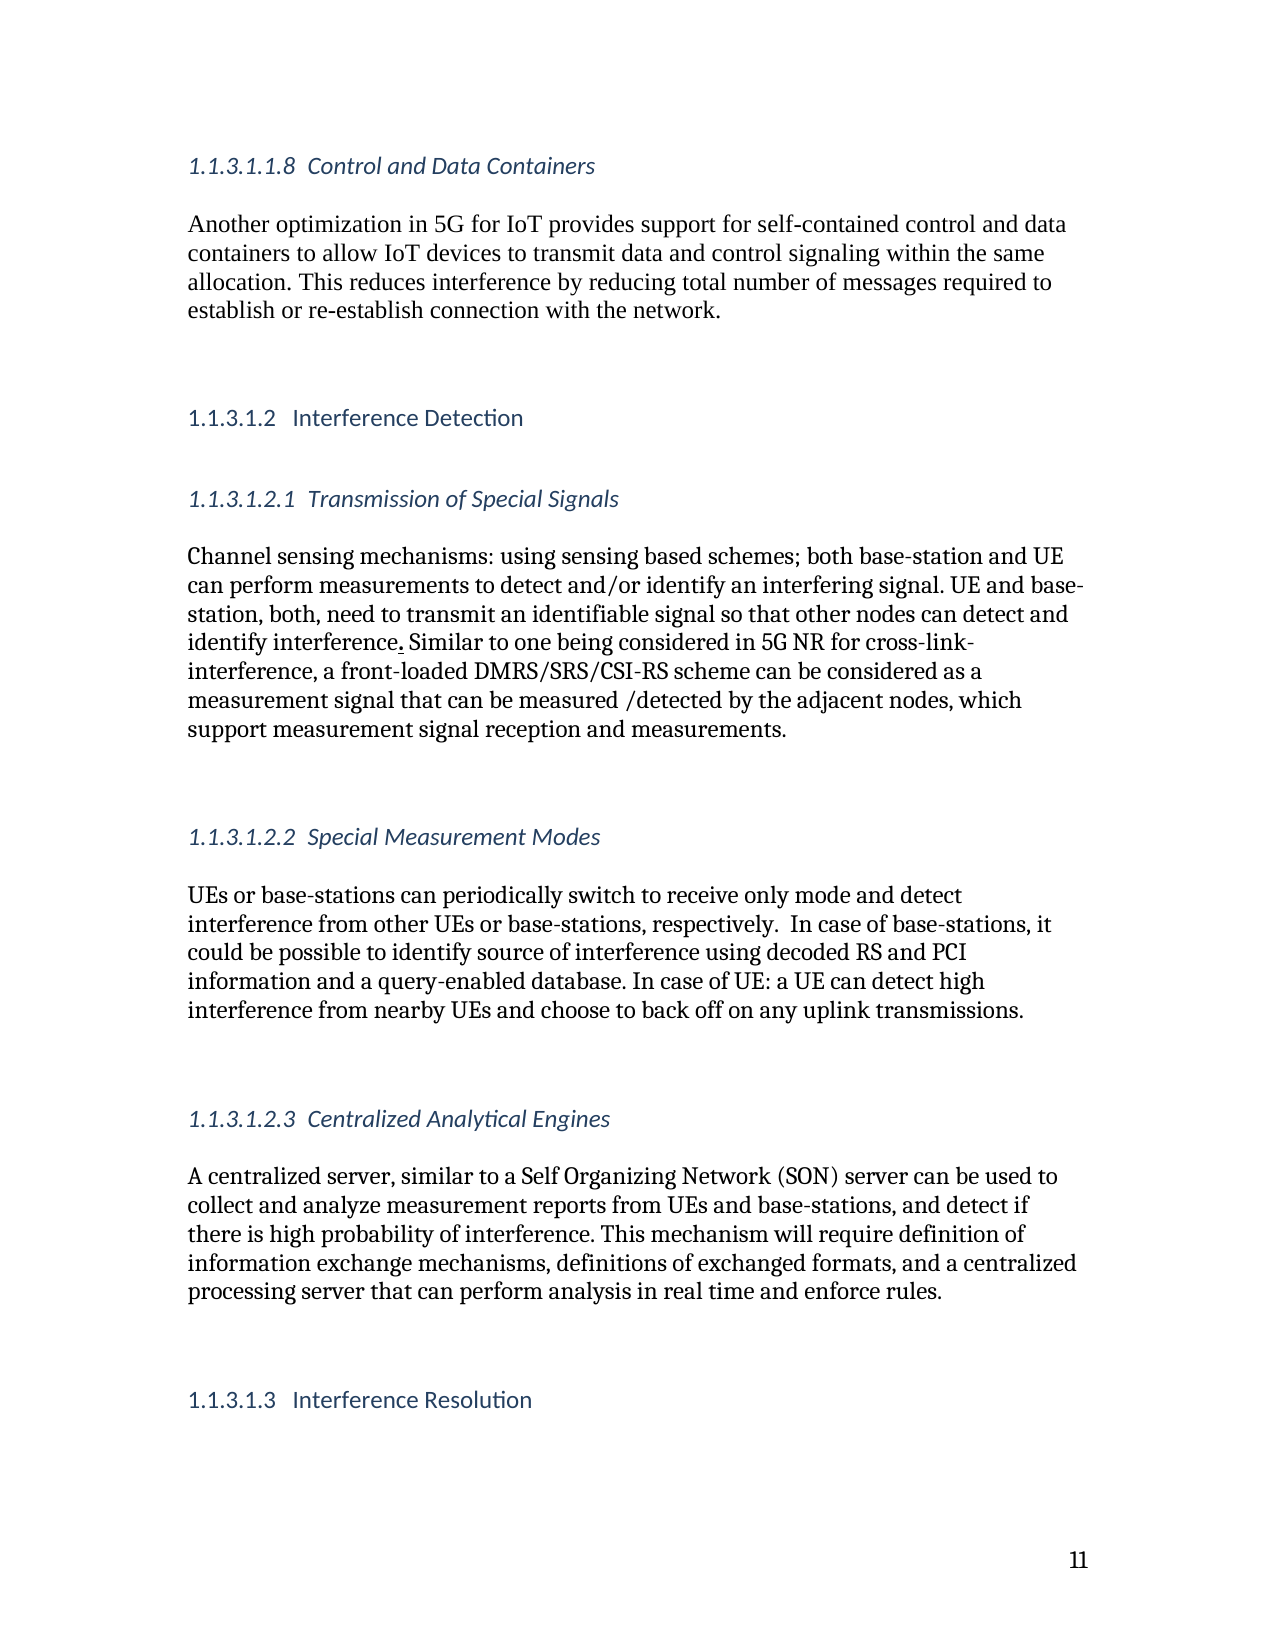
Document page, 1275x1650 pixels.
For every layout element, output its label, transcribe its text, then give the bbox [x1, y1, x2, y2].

subtitle Centralized Analytical Engines [187, 1103, 1087, 1133]
subtitle Transmission of Special Signals [187, 483, 1087, 513]
text Another optimization in 5G for IoT provides support for self-contained control and data containers to allow IoT devices to transmit data and control signaling within the same allocation. This reduces interference by reducing total number of messages required to establish or re-establish connection with the network. [187, 209, 1087, 324]
subtitle Control and Data Containers [187, 150, 1087, 181]
text UEs or base-stations can periodically switch to receive only mode and detect interference from other UEs or base-stations, respectively. In case of base-stations, it could be possible to identify source of interference using decoded RS and PCI information and a query-enabled database. In case of UE: a UE can detect high interference from nearby UEs and choose to back off on any uplink transmissions. [187, 881, 1087, 1024]
subtitle Interference Detection [187, 403, 1087, 433]
subtitle Special Measurement Modes [187, 822, 1087, 852]
text A centralized server, similar to a Self Organizing Network (SON) server can be used to collect and analyze measurement reports from UEs and base-stations, and detect if there is high probability of interference. This mechanism will require definition of information exchange mechanisms, definitions of exchanged formats, and a centralized processing server that can perform analysis in real time and enforce rules. [187, 1162, 1087, 1306]
text Channel sensing mechanisms: using sensing based schemes; both base-station and UE can perform measurements to detect and/or identify an interfering signal. UE and base-station, both, need to transmit an identifiable signal so that other nodes can detect and identify interference. Similar to one being considered in 5G NR for cross-link-interference, a front-loaded DMRS/SRS/CSI-RS scheme can be considered as a measurement signal that can be measured /detected by the adjacent nodes, which support measurement signal reception and measurements. [187, 542, 1087, 743]
subtitle Interference Resolution [187, 1384, 1087, 1415]
